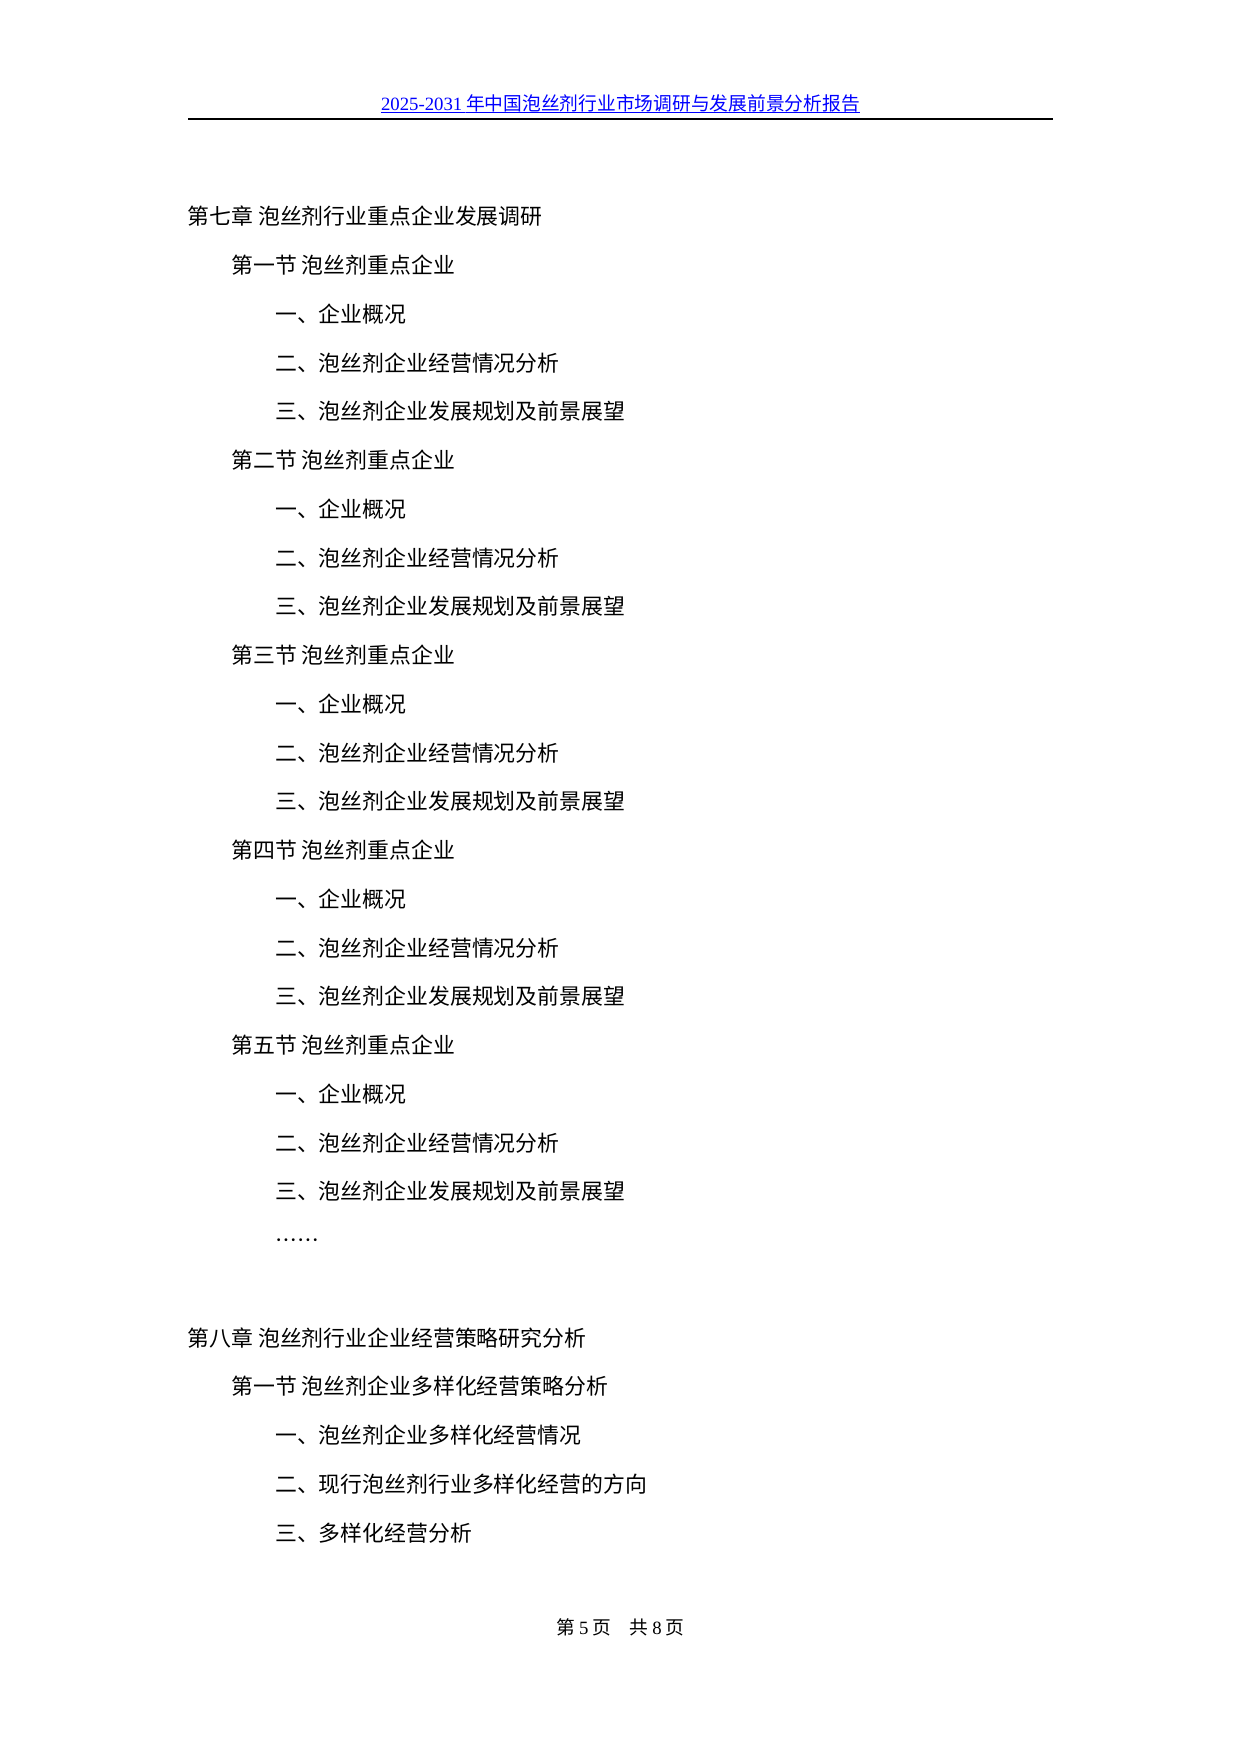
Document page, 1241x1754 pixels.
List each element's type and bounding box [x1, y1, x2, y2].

text [187, 150, 1053, 1548]
